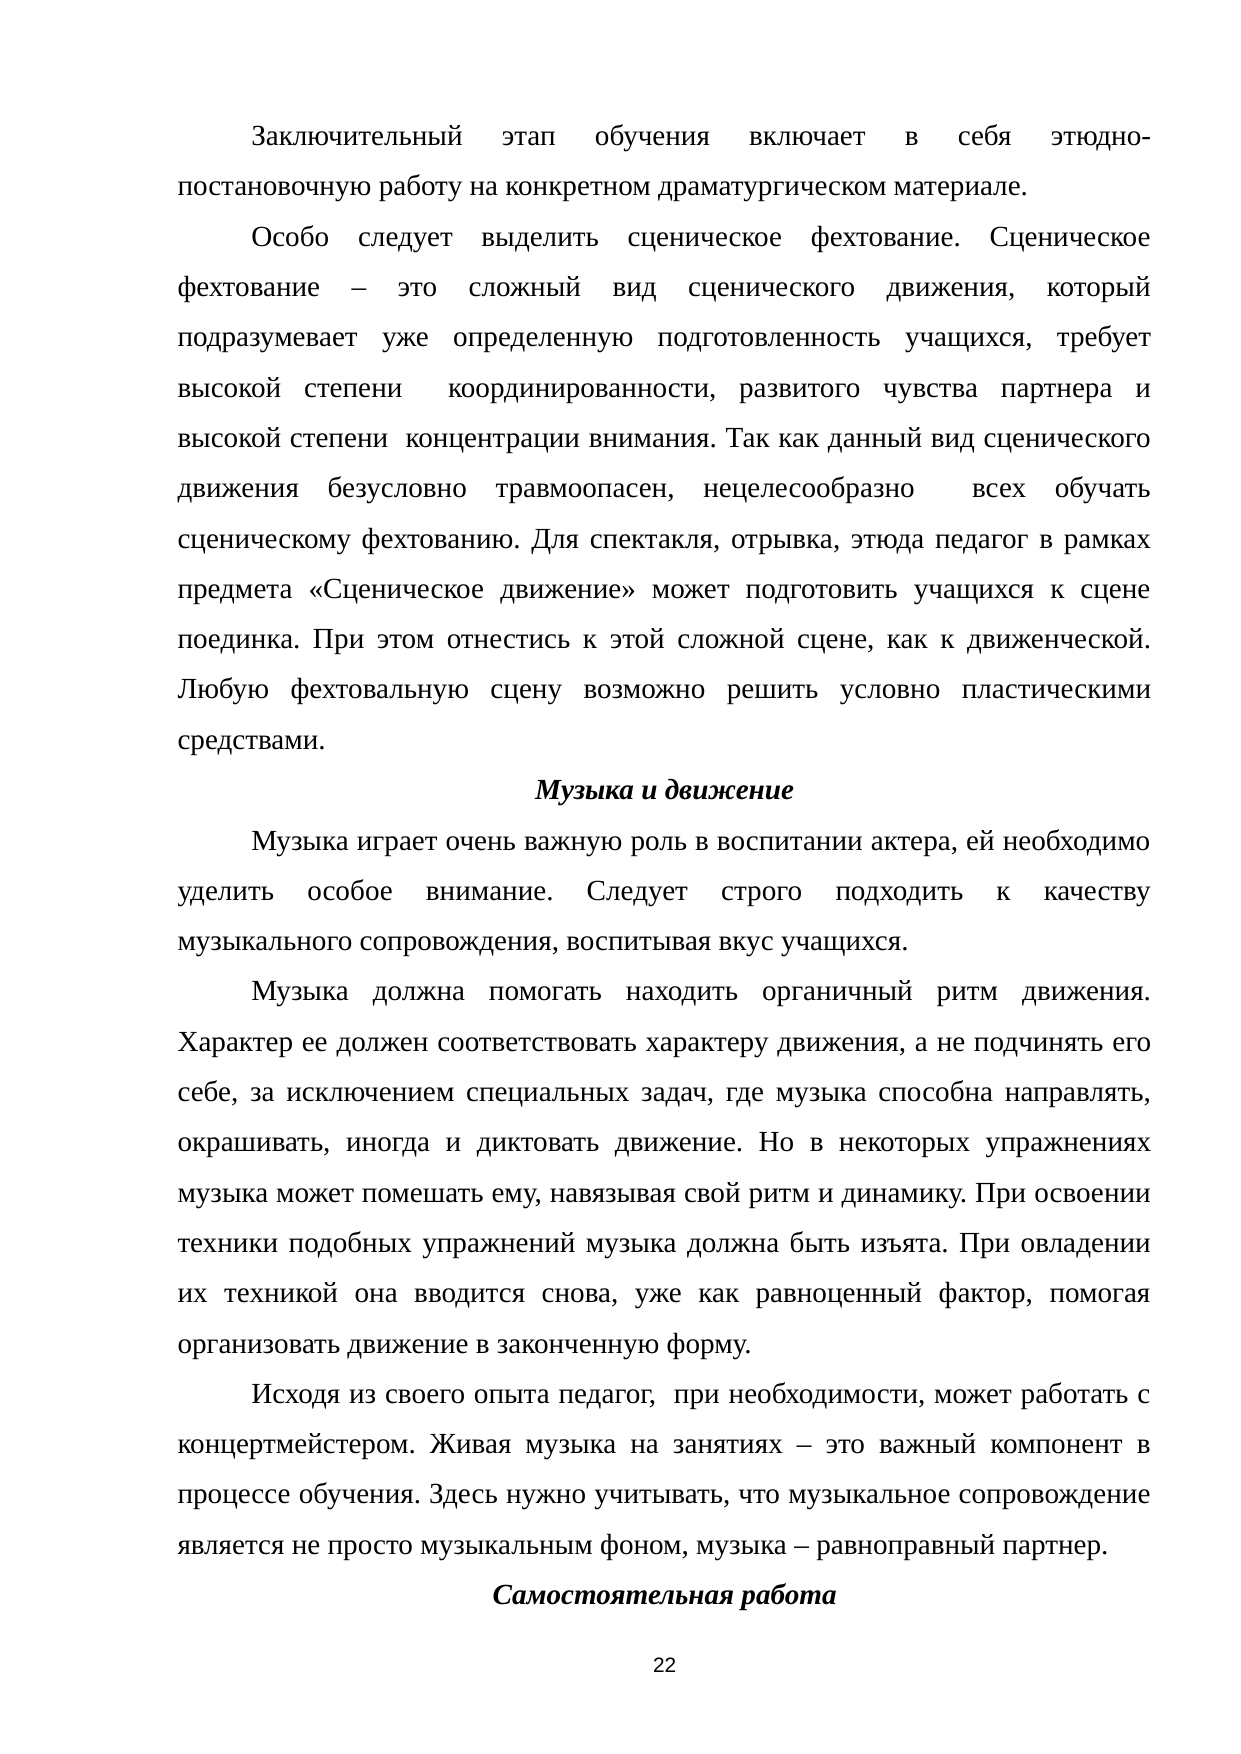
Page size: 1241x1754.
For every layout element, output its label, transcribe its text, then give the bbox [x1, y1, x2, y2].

text Музыка должна помогать находить органичный ритм движения. Характер ее должен соответствовать характеру движения, а не подчинять его себе, за исключением специальных задач, где музыка способна направлять, окрашивать, иногда и диктовать движение. Но в некоторых упражнениях музыка может помешать ему, навязывая свой ритм и динамику. При освоении техники подобных упражнений музыка должна быть изъята. При овладении их техникой она вводится снова, уже как равноценный фактор, помогая организовать движение в законченную форму. [177, 973, 1152, 1359]
text Самостоятельная работа [177, 1577, 1152, 1611]
text Заключительный этап обучения включает в себя этюдно-постановочную работу на конкретном драматургическом материале. [177, 118, 1152, 202]
text Исходя из своего опыта педагог, при необходимости, может работать с концертмейстером. Живая музыка на занятиях – это важный компонент в процессе обучения. Здесь нужно учитывать, что музыкальное сопровождение является не просто музыкальным фоном, музыка – равноправный партнер. [177, 1376, 1152, 1561]
text Музыка и движение [177, 772, 1152, 806]
text Особо следует выделить сценическое фехтование. Сценическое фехтование – это сложный вид сценического движения, который подразумевает уже определенную подготовленность учащихся, требует высокой степени координированности, развитого чувства партнера и высокой степени концентрации внимания. Так как данный вид сценического движения безусловно травмоопасен, нецелесообразно всех обучать сценическому фехтованию. Для спектакля, отрывка, этюда педагог в рамках предмета «Сценическое движение» может подготовить учащихся к сцене поединка. При этом отнестись к этой сложной сцене, как к движенческой. Любую фехтовальную сцену возможно решить условно пластическими средствами. [177, 219, 1152, 756]
text Музыка играет очень важную роль в воспитании актера, ей необходимо уделить особое внимание. Следует строго подходить к качеству музыкального сопровождения, воспитывая вкус учащихся. [177, 823, 1152, 957]
